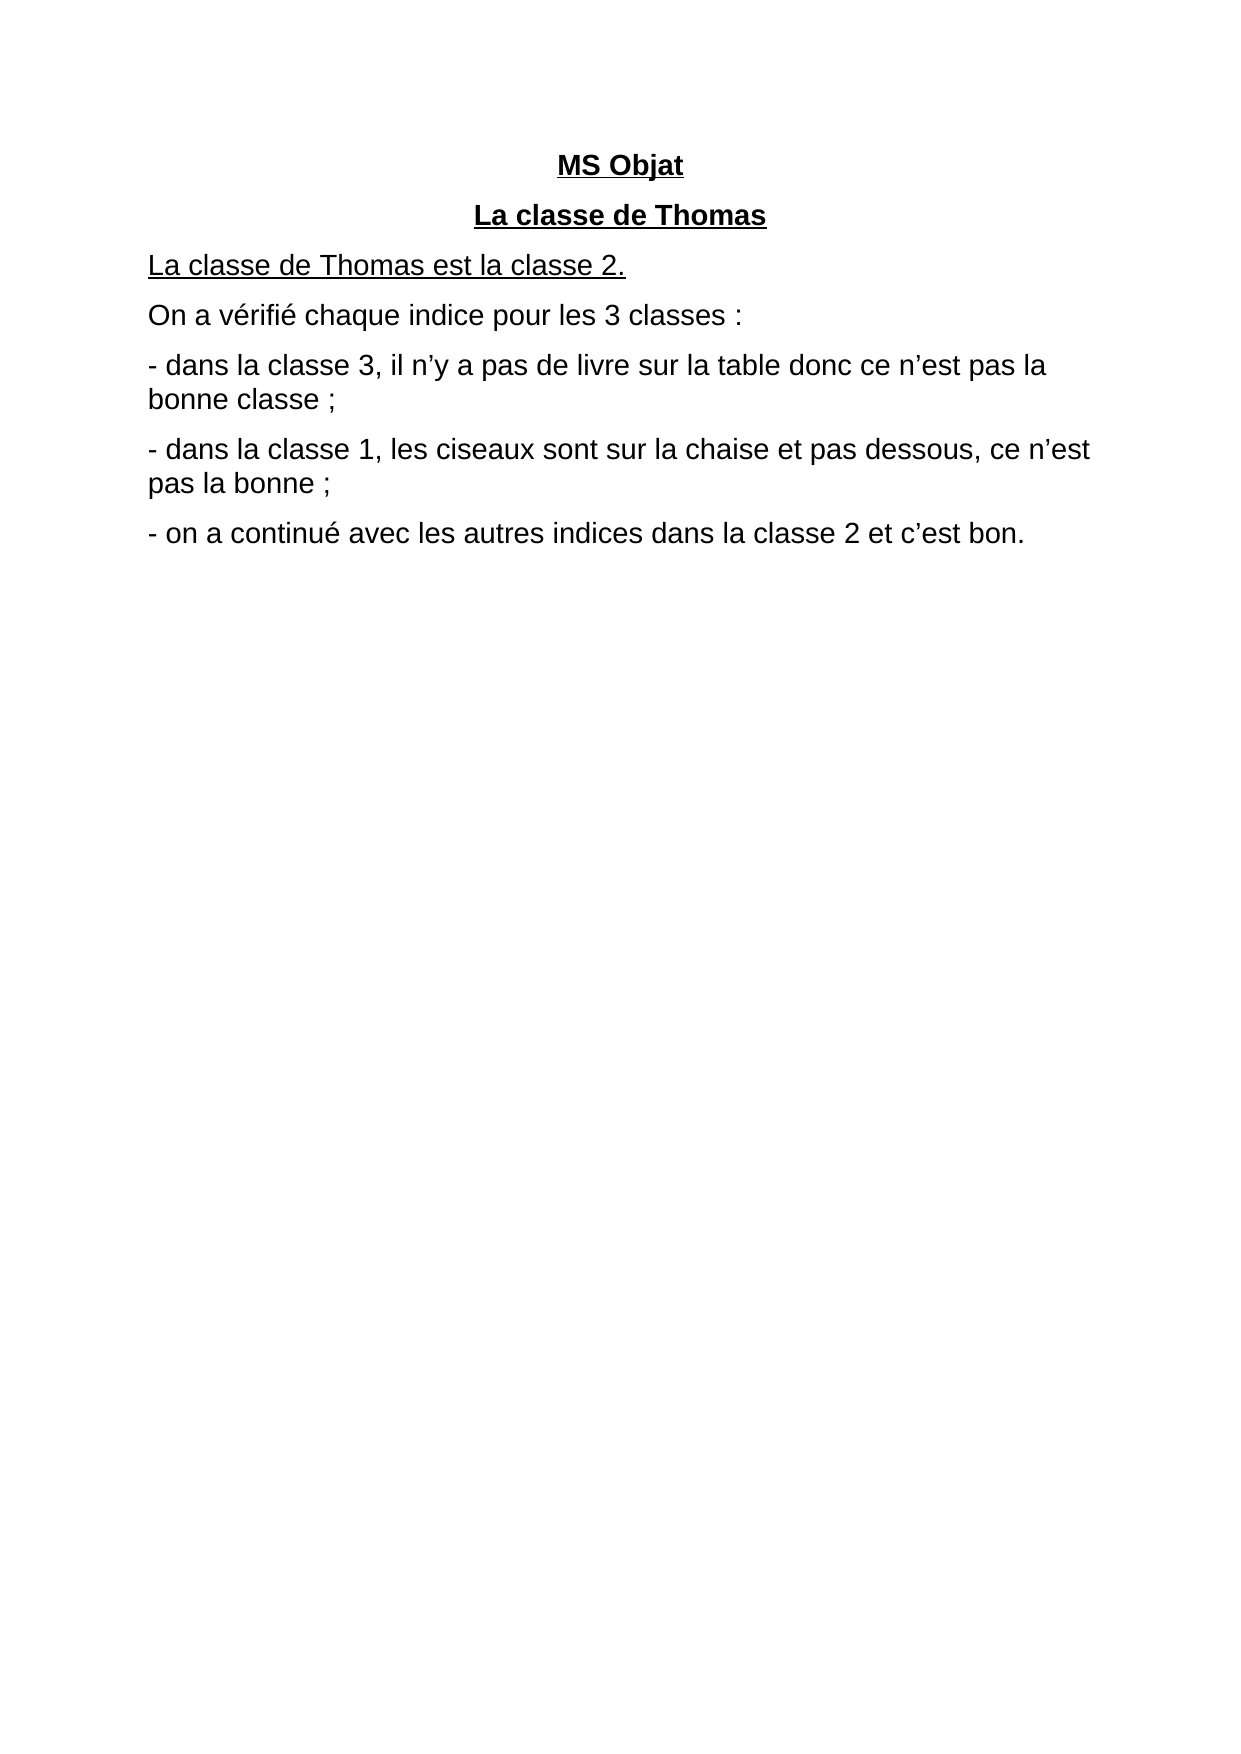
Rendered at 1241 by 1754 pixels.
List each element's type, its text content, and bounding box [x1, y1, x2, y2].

text La classe de Thomas est la classe 2. [148, 248, 1093, 282]
text - on a continué avec les autres indices dans la classe 2 et c’est bon. [148, 516, 1093, 549]
text MS Objat [148, 148, 1093, 181]
text La classe de Thomas [148, 198, 1093, 231]
text - dans la classe 1, les ciseaux sont sur la chaise et pas dessous, ce n’est pas la bonne ; [148, 432, 1093, 499]
text - dans la classe 3, il n’y a pas de livre sur la table donc ce n’est pas la bonne classe ; [148, 348, 1093, 416]
text On a vérifié chaque indice pour les 3 classes : [148, 298, 1093, 332]
